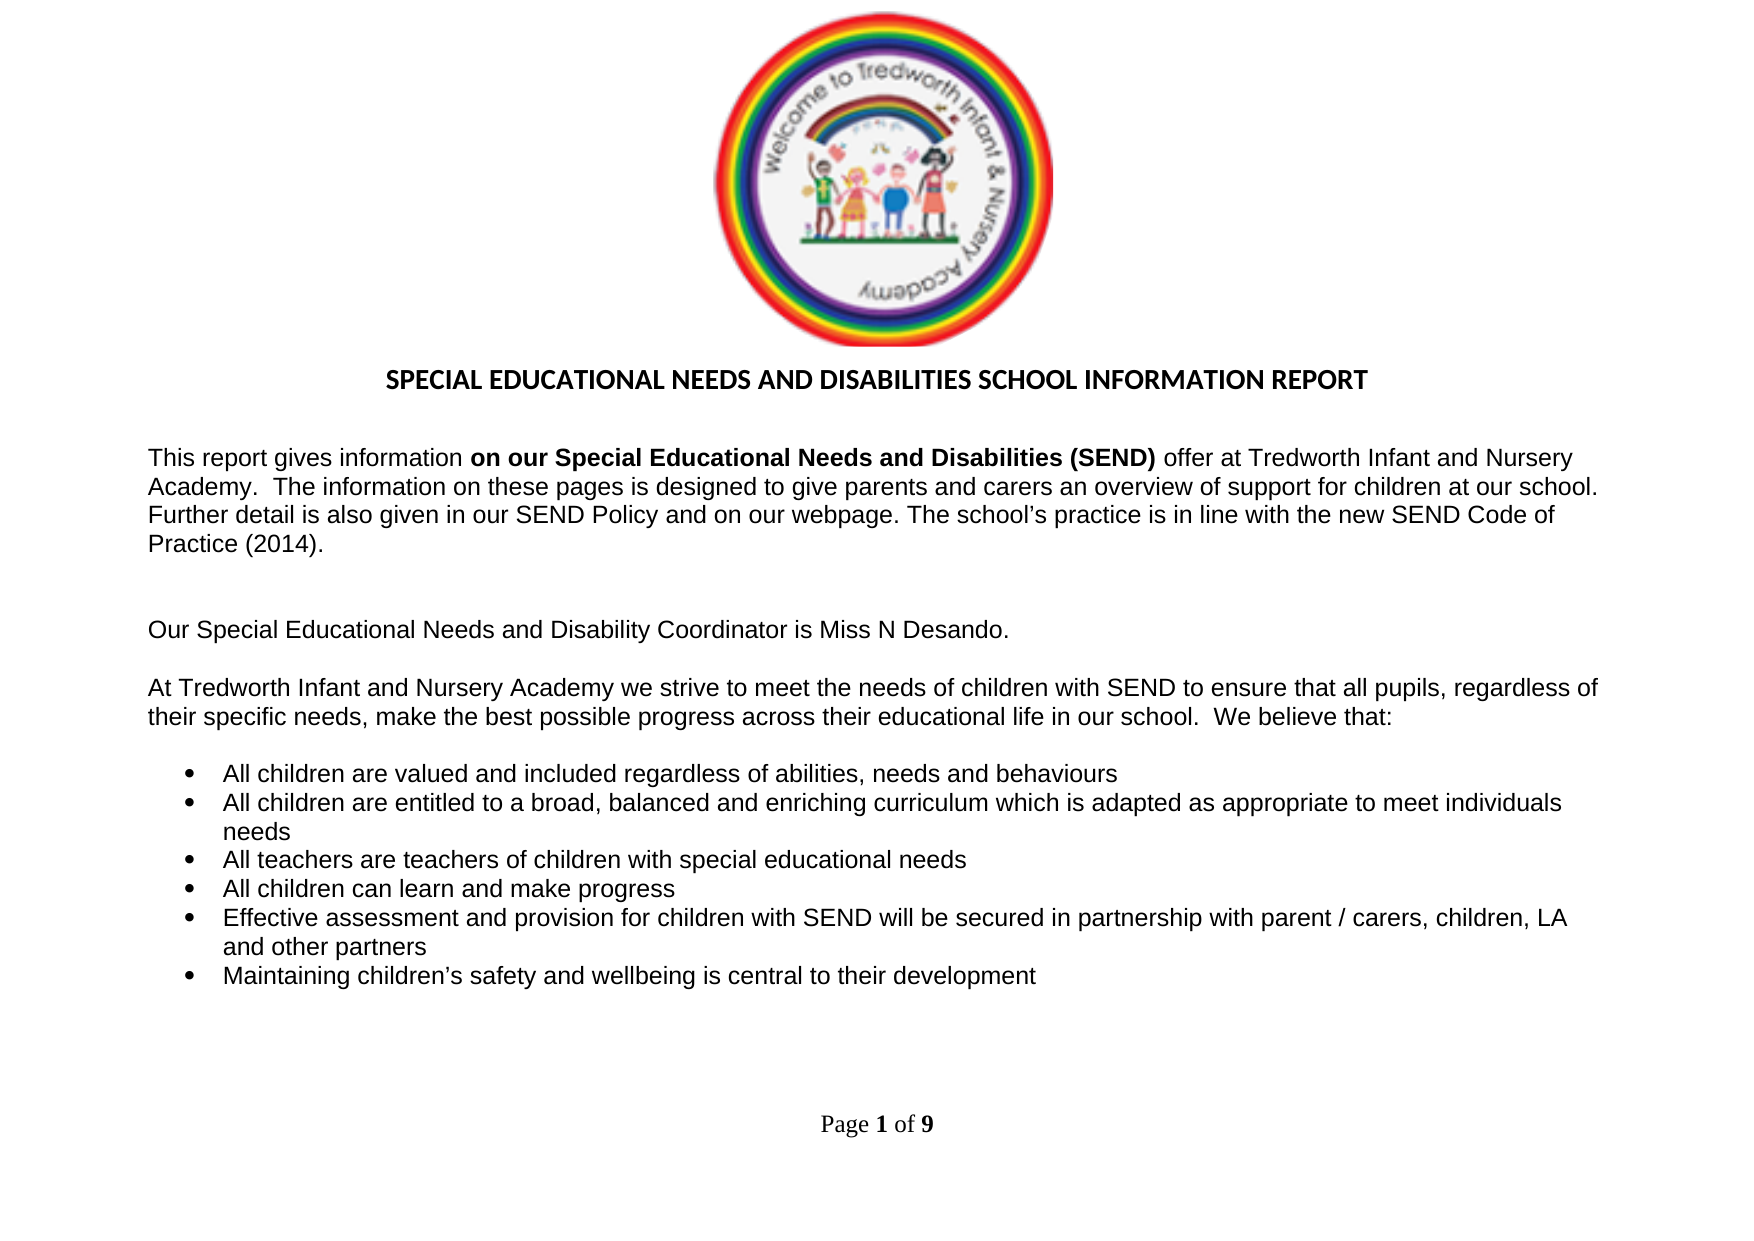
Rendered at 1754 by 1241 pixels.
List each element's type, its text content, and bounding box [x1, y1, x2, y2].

text SPECIAL EDUCATIONAL NEEDS AND DISABILITIES SCHOOL INFORMATION REPORT [148, 361, 1606, 397]
list All children can learn and make progress [185, 874, 1606, 903]
list All children are entitled to a broad, balanced and enriching curriculum which is adapted as appropriate to meet individuals needs [185, 788, 1606, 845]
list All teachers are teachers of children with special educational needs [185, 845, 1606, 874]
list All children are valued and included regardless of abilities, needs and behaviours [185, 759, 1606, 788]
text This report gives information on our Special Educational Needs and Disabilities (SEND) offer at Tredworth Infant and Nursery Academy. The information on these pages is designed to give parents and carers an overview of support for children at our school. Further detail is also given in our SEND Policy and on our webpage. The school’s practice is in line with the new SEND Code of Practice (2014). [148, 443, 1606, 558]
list Effective assessment and provision for children with SEND will be secured in partnership with parent / carers, children, LA and other partners [185, 903, 1606, 961]
text At Tredworth Infant and Nursery Academy we strive to meet the needs of children with SEND to ensure that all pupils, regardless of their specific needs, make the best possible progress across their educational life in our school. We believe that: [148, 673, 1606, 730]
list Maintaining children’s safety and wellbeing is central to their development [185, 961, 1606, 989]
picture [712, 11, 1054, 347]
text Our Special Educational Needs and Disability Coordinator is Miss N Desando. [148, 615, 1606, 644]
